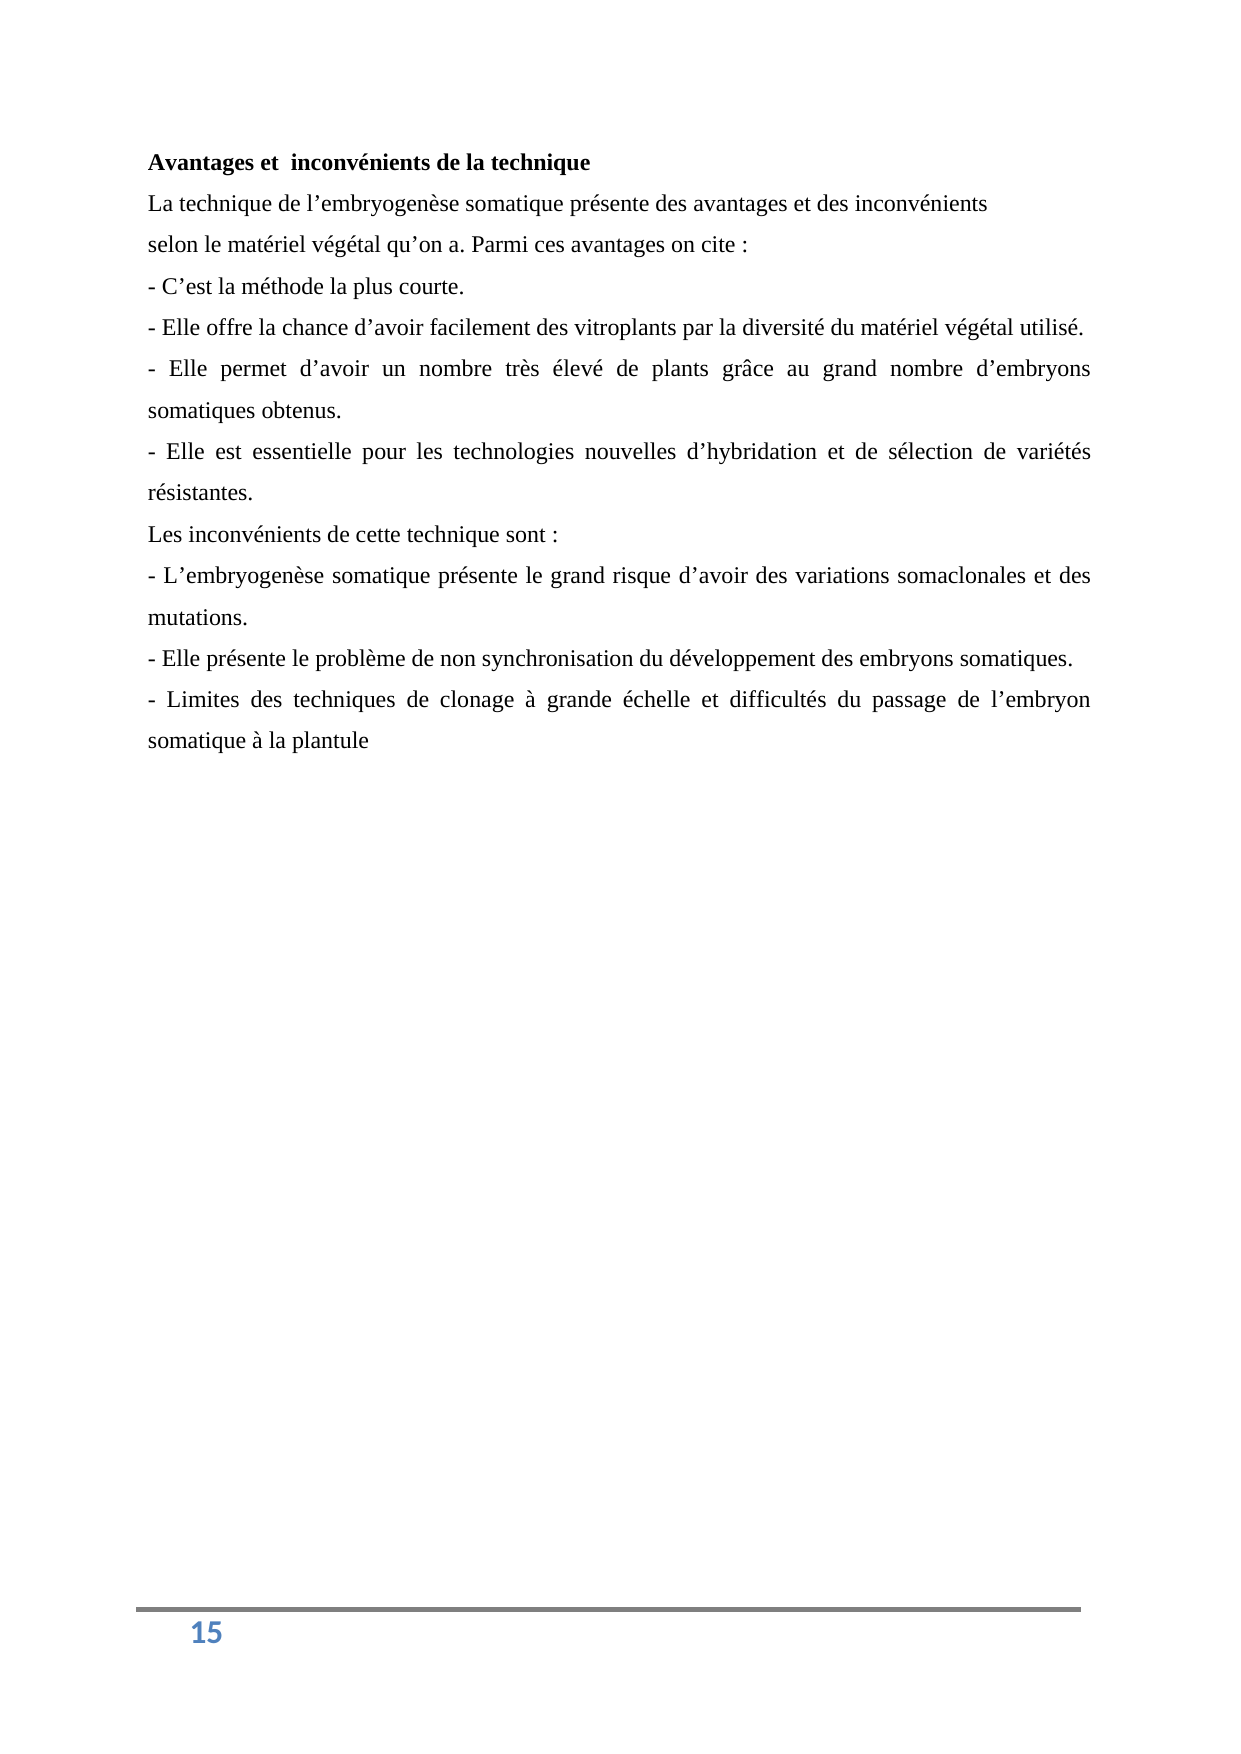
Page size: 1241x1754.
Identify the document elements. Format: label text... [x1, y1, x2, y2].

text - C’est la méthode la plus courte. [148, 272, 1093, 299]
text Avantages et inconvénients de la technique [148, 148, 1093, 175]
text - Elle présente le problème de non synchronisation du développement des embryons somatiques. [148, 644, 1093, 671]
text - Elle est essentielle pour les technologies nouvelles d’hybridation et de sélection de variétés résistantes. [148, 437, 1093, 506]
text - Limites des techniques de clonage à grande échelle et difficultés du passage de l’embryon somatique à la plantule [148, 685, 1093, 754]
text La technique de l’embryogenèse somatique présente des avantages et des inconvénients [148, 189, 1093, 217]
text - Elle permet d’avoir un nombre très élevé de plants grâce au grand nombre d’embryons somatiques obtenus. [148, 354, 1093, 423]
text Les inconvénients de cette technique sont : [148, 520, 1093, 547]
text selon le matériel végétal qu’on a. Parmi ces avantages on cite : [148, 230, 1093, 258]
text - L’embryogenèse somatique présente le grand risque d’avoir des variations somaclonales et des mutations. [148, 561, 1093, 630]
text - Elle offre la chance d’avoir facilement des vitroplants par la diversité du matériel végétal utilisé. [148, 313, 1093, 341]
